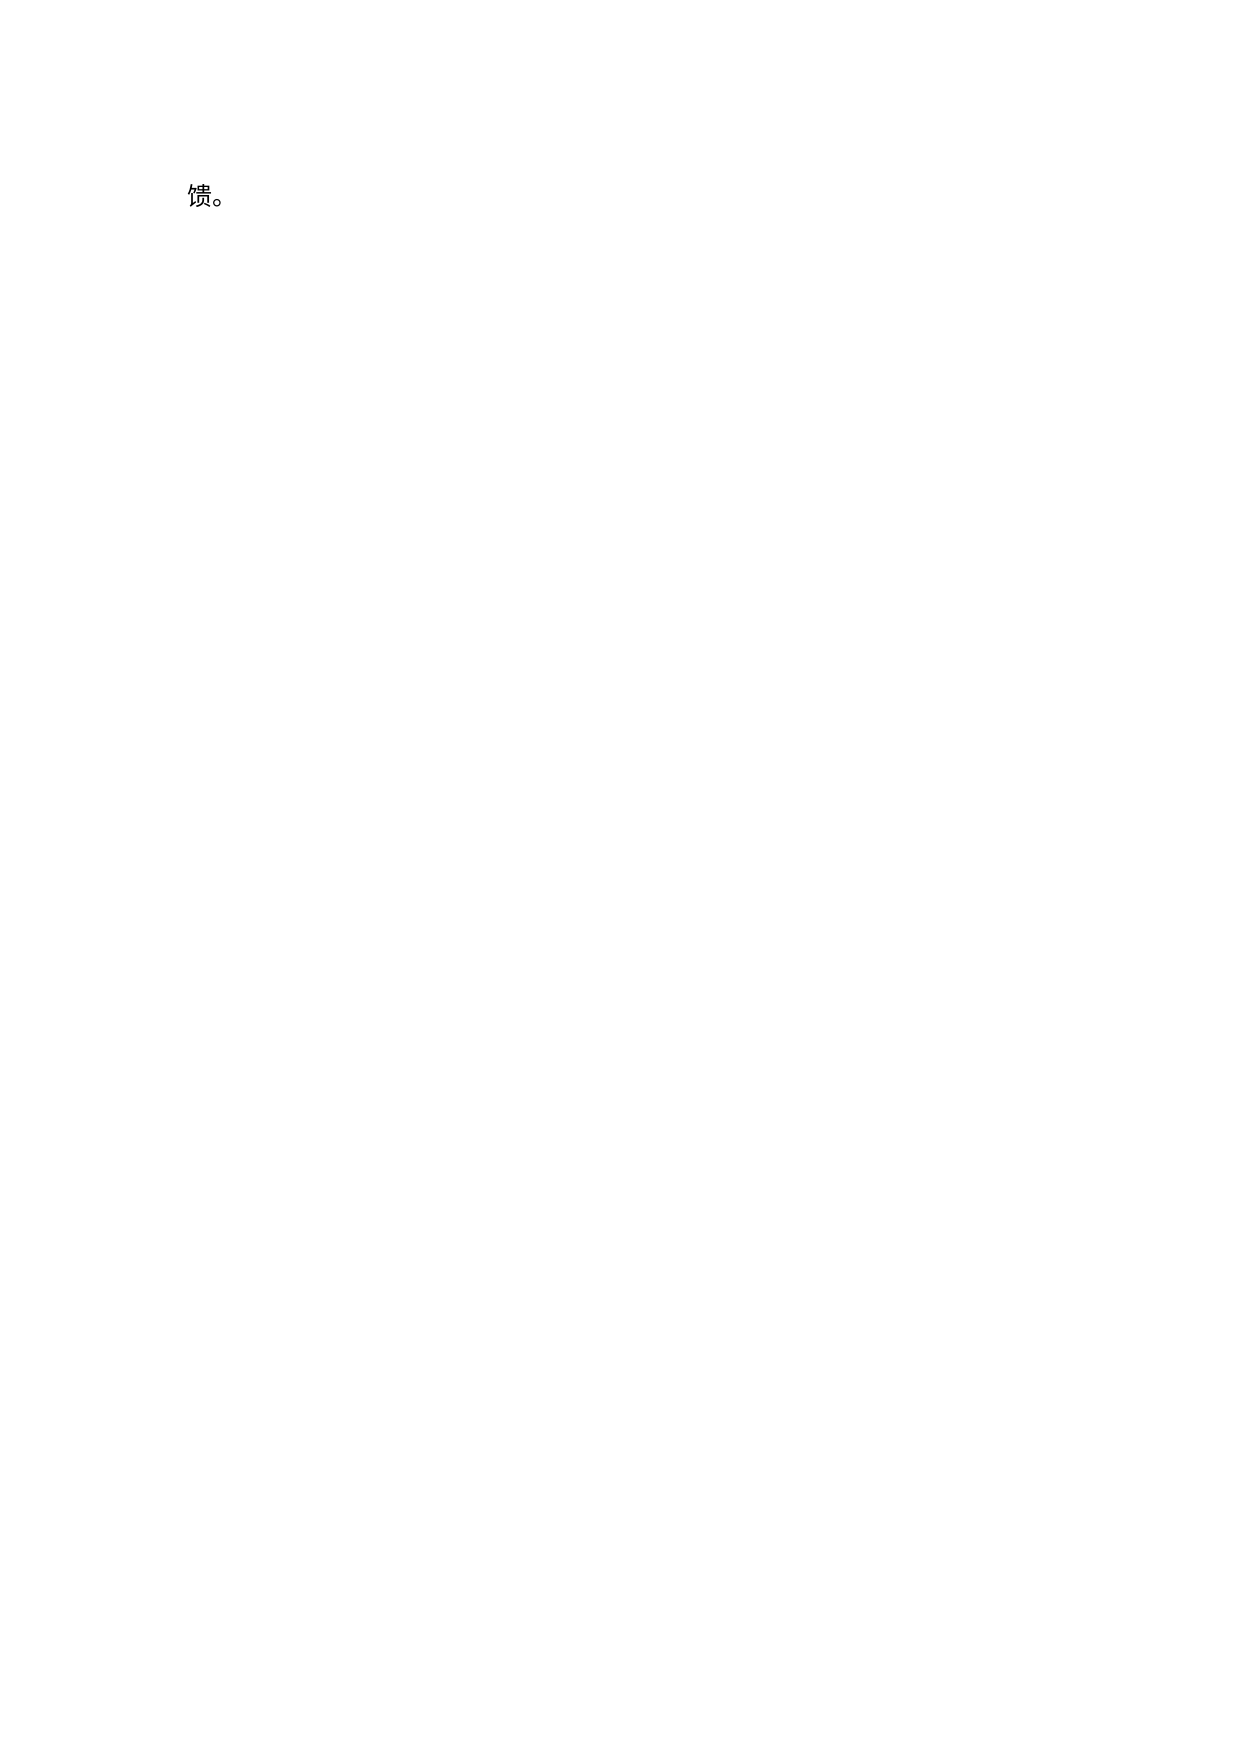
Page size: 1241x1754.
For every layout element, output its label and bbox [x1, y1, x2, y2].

text [187, 162, 1053, 227]
